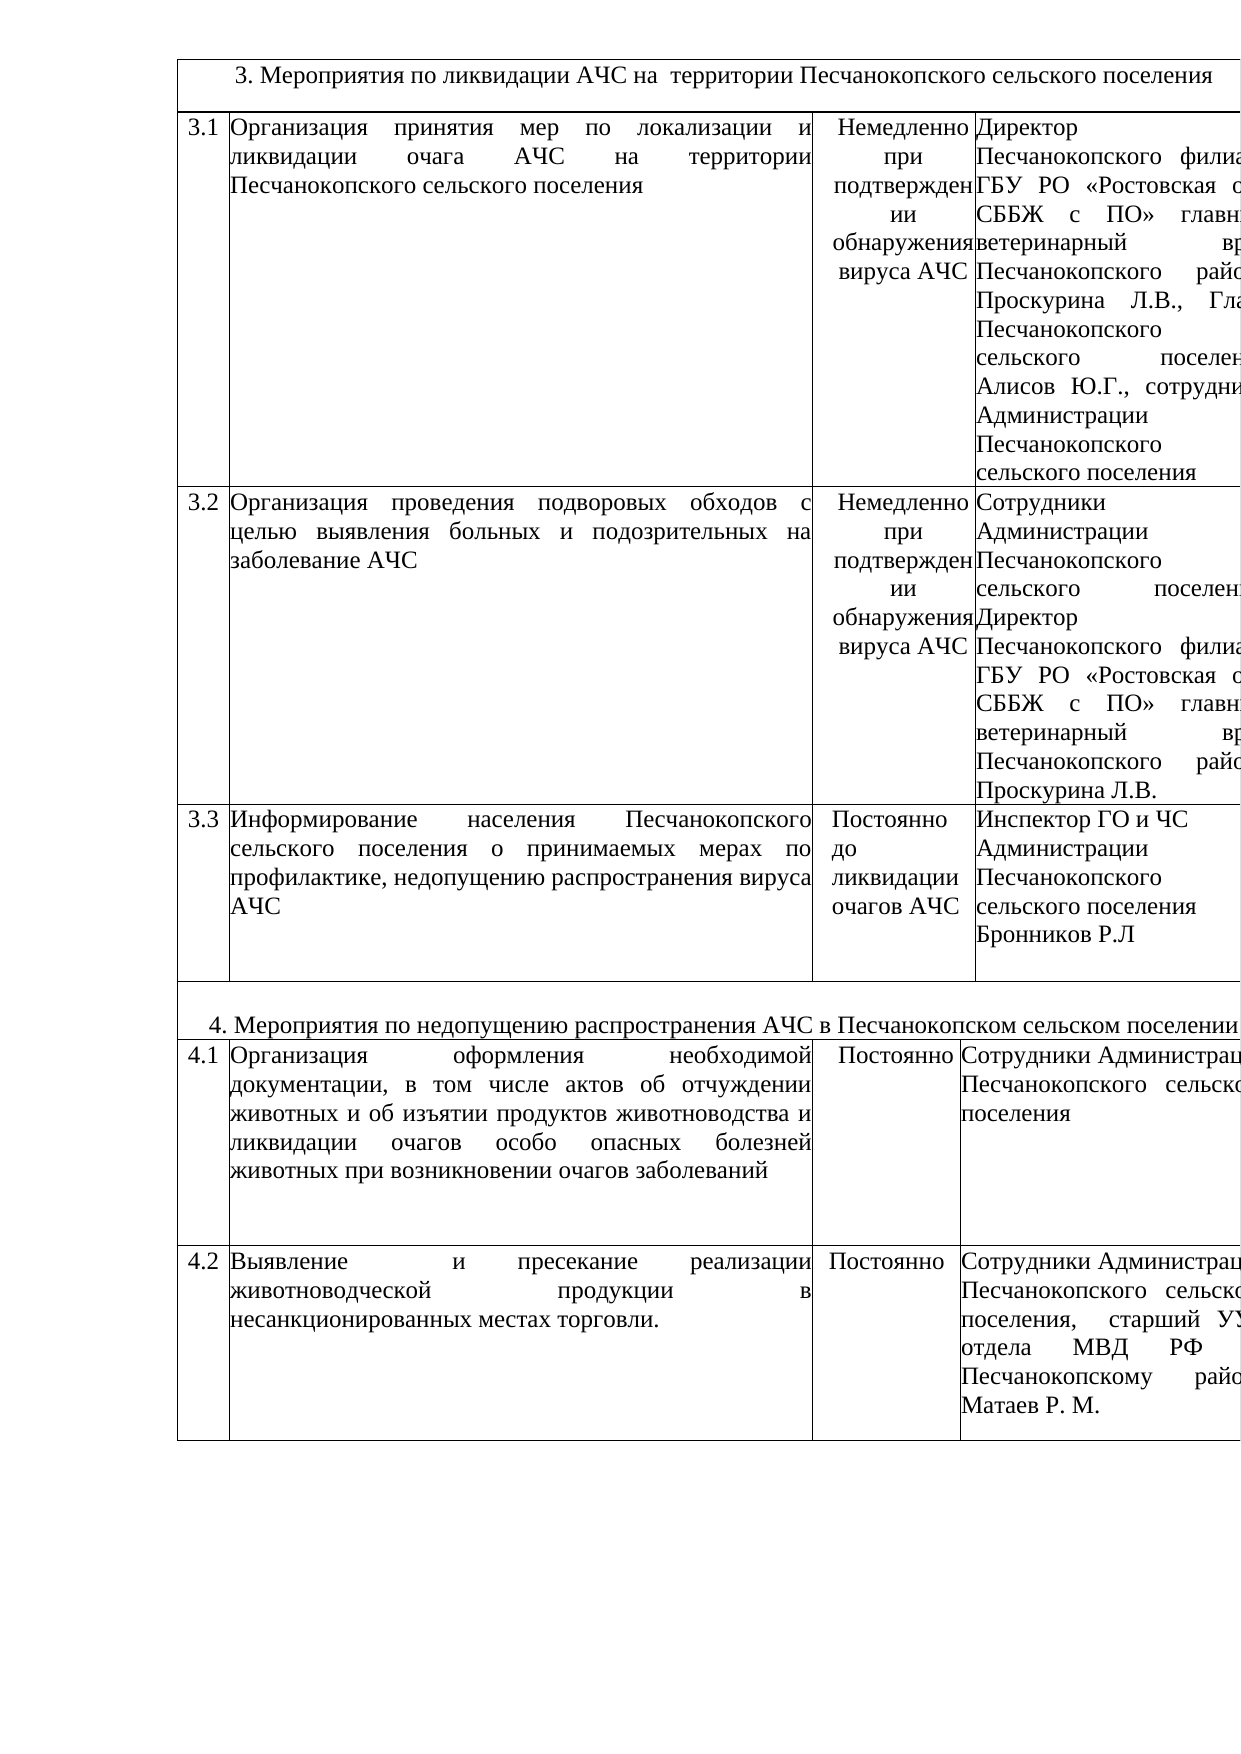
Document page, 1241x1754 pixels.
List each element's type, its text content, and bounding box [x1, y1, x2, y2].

table_cell Постоянно [813, 1246, 960, 1440]
table_cell 3.2 [178, 487, 229, 803]
table_cell Сотрудники Администрации Песчанокопского сельского поселения, Директор Песчанокопского филиала ГБУ РО «Ростовская обл СББЖ с ПО» главный ветеринарный врач Песчанокопского района Проскурина Л.В. [976, 487, 1240, 803]
table_cell Выявление и пресекание реализации животноводческой продукции в несанкционированных местах торговли. [230, 1246, 812, 1440]
table_cell Организация принятия мер по локализации и ликвидации очага АЧС на территории Песчанокопского сельского поселения [230, 113, 812, 486]
table_cell Информирование населения Песчанокопского сельского поселения о принимаемых мерах по профилактике, недопущению распространения вируса АЧС [230, 805, 812, 981]
table_cell Инспектор ГО и ЧС Администрации Песчанокопского сельского поселения Бронников Р.Л [976, 805, 1240, 981]
table_cell Сотрудники Администрации Песчанокопского сельского поселения [961, 1040, 1240, 1245]
table_cell 3. Мероприятия по ликвидации АЧС на территории Песчанокопского сельского поселения [178, 60, 1240, 111]
table_cell Организация проведения подворовых обходов с целью выявления больных и подозрительных на заболевание АЧС [230, 487, 812, 803]
table_cell Директор Песчанокопского филиала ГБУ РО «Ростовская обл СББЖ с ПО» главный ветеринарный врач Песчанокопского района Проскурина Л.В., Глава Песчанокопского сельского поселения Алисов Ю.Г., сотрудники Администрации Песчанокопского сельского поселения [976, 113, 1240, 486]
table_cell Постоянно [813, 1040, 960, 1245]
table_cell Постоянно до ликвидации очагов АЧС [813, 805, 975, 981]
table_cell Организация оформления необходимой документации, в том числе актов об отчуждении животных и об изъятии продуктов животноводства и ликвидации очагов особо опасных болезней животных при возникновении очагов заболеваний [230, 1040, 812, 1245]
table_cell Немедленно при подтверждении обнаружения вируса АЧС [813, 113, 975, 486]
table_cell Немедленно при подтверждении обнаружения вируса АЧС [813, 487, 975, 803]
table_cell 3.3 [178, 805, 229, 981]
table_cell 4.1 [178, 1040, 229, 1245]
table_cell 3.1 [178, 113, 229, 486]
table_cell Сотрудники Администрации Песчанокопского сельского поселения, старший УУП отдела МВД РФ по Песчанокопскому району Матаев Р. М. [961, 1246, 1240, 1440]
table_cell 4. Мероприятия по недопущению распространения АЧС в Песчанокопском сельском поселении [178, 982, 1240, 1039]
table_cell 4.2 [178, 1246, 229, 1440]
